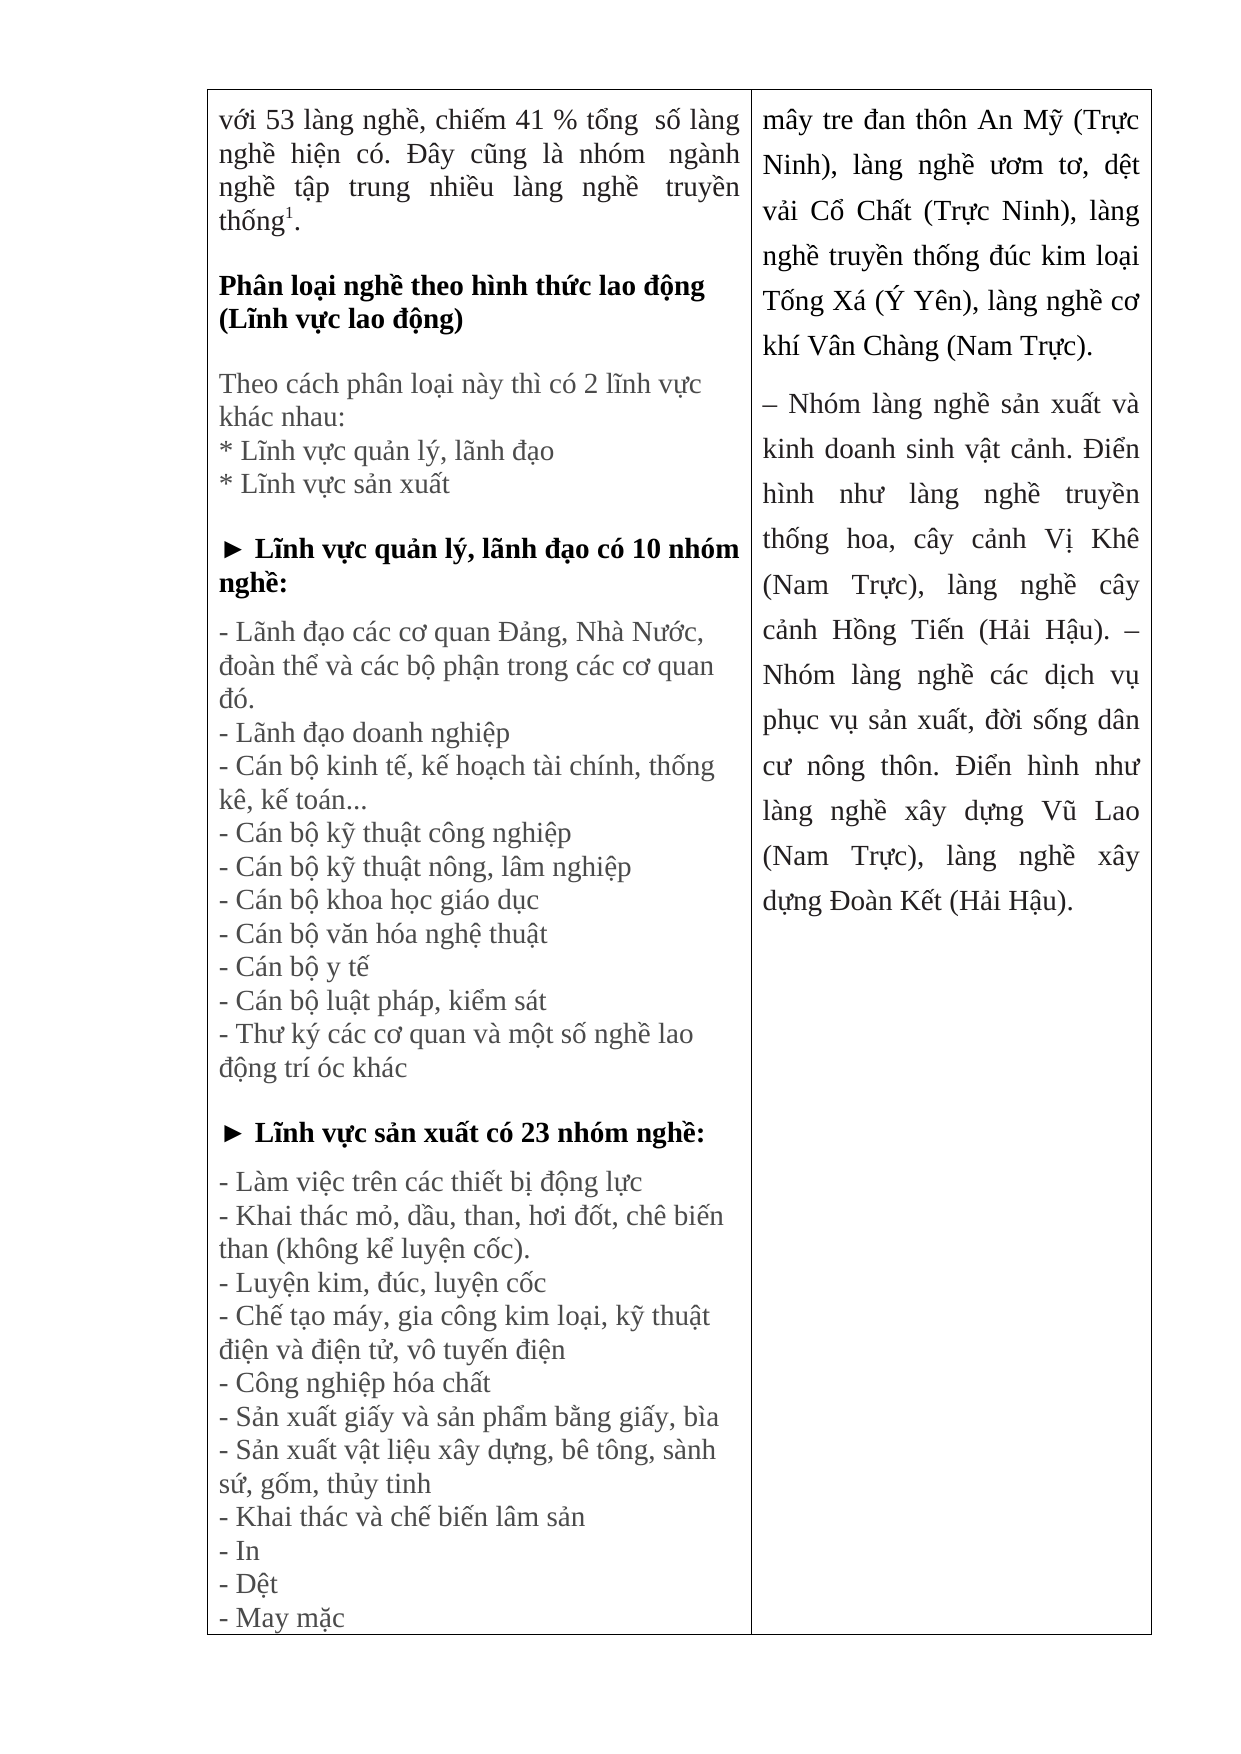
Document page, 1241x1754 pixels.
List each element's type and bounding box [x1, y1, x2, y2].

table_cell [208, 90, 751, 1634]
table_cell [752, 90, 1151, 1634]
